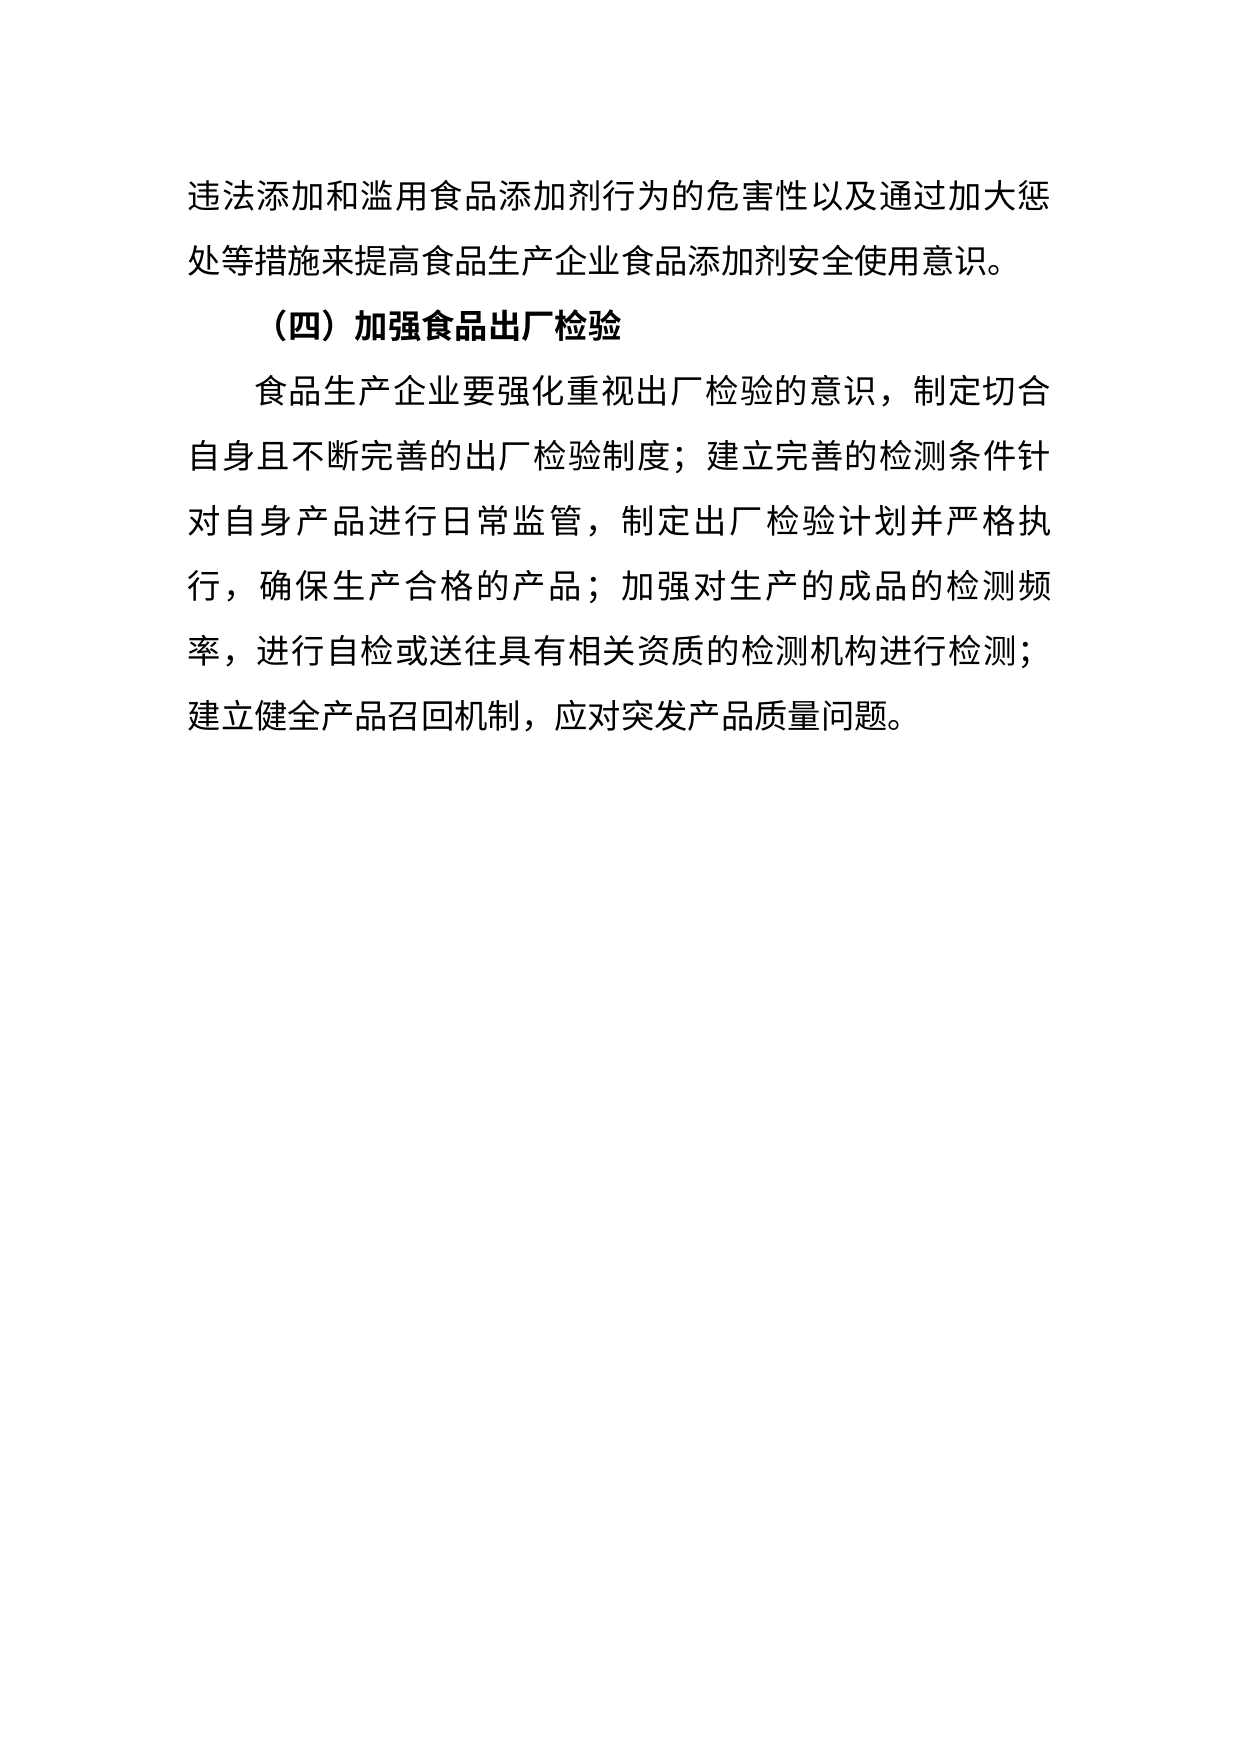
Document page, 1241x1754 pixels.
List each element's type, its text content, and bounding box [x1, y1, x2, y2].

text 食品生产企业要强化重视出厂检验的意识，制定切合自身且不断完善的出厂检验制度；建立完善的检测条件针对自身产品进行日常监管，制定出厂检验计划并严格执行，确保生产合格的产品；加强对生产的成品的检测频率，进行自检或送往具有相关资质的检测机构进行检测；建立健全产品召回机制，应对突发产品质量问题。 [187, 357, 1053, 747]
text （四）加强食品出厂检验 [187, 292, 1053, 357]
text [187, 162, 1053, 292]
